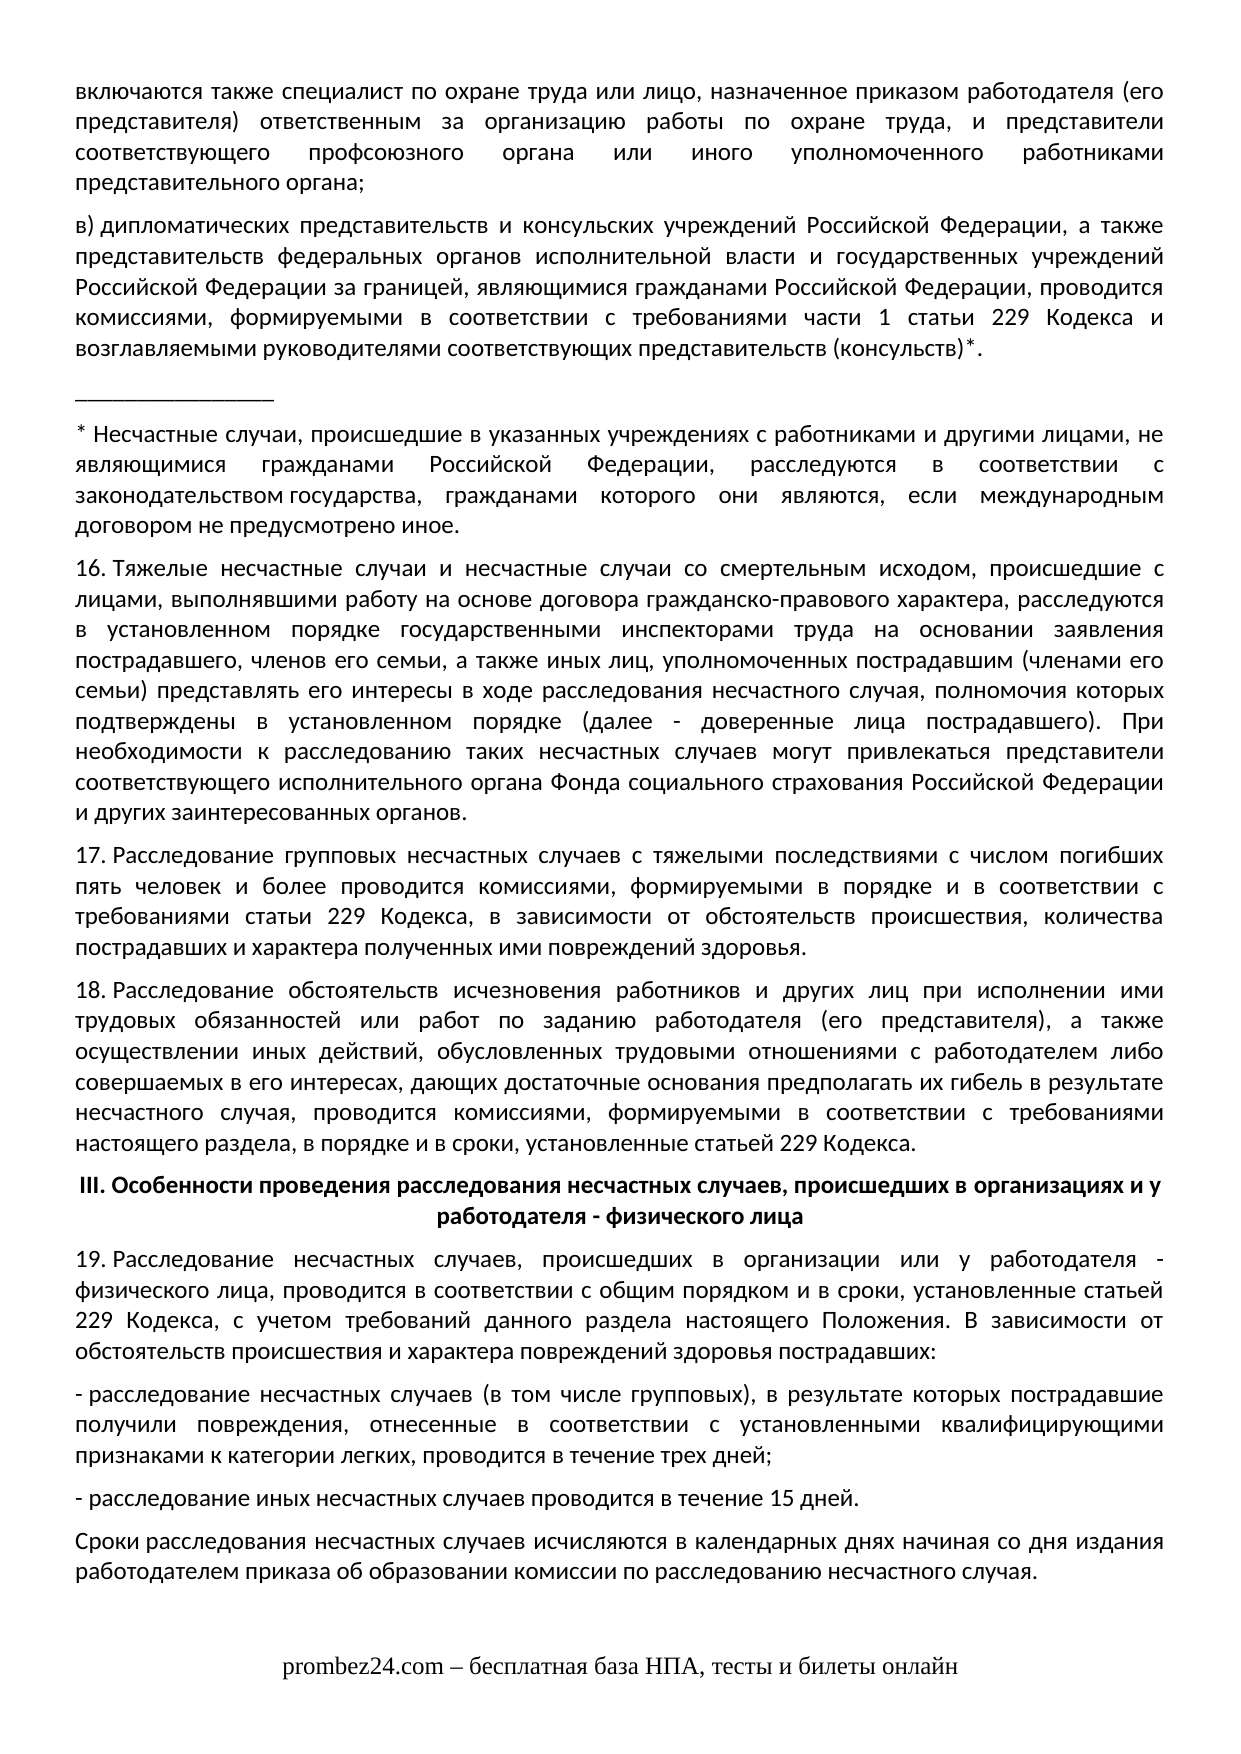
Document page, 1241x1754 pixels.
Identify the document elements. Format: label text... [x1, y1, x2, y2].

text 19. Расследование несчастных случаев, происшедших в организации или у работодателя - физического лица, проводится в соответствии с общим порядком и в сроки, установленные статьей 229 Кодекса, с учетом требований данного раздела настоящего Положения. В зависимости от обстоятельств происшествия и характера повреждений здоровья пострадавших: [75, 1243, 1165, 1365]
text в) дипломатических представительств и консульских учреждений Российской Федерации, а также представительств федеральных органов исполнительной власти и государственных учреждений Российской Федерации за границей, являющимися гражданами Российской Федерации, проводится комиссиями, формируемыми в соответствии с требованиями части 1 статьи 229 Кодекса и возглавляемыми руководителями соответствующих представительств (консульств)*. [75, 209, 1165, 362]
text - расследование несчастных случаев (в том числе групповых), в результате которых пострадавшие получили повреждения, отнесенные в соответствии с установленными квалифицирующими признаками к категории легких, проводится в течение трех дней; [75, 1378, 1165, 1469]
text 16. Тяжелые несчастные случаи и несчастные случаи со смертельным исходом, происшедшие с лицами, выполнявшими работу на основе договора гражданско-правового характера, расследуются в установленном порядке государственными инспекторами труда на основании заявления пострадавшего, членов его семьи, а также иных лиц, уполномоченных пострадавшим (членами его семьи) представлять его интересы в ходе расследования несчастного случая, полномочия которых подтверждены в установленном порядке (далее - доверенные лица пострадавшего). При необходимости к расследованию таких несчастных случаев могут привлекаться представители соответствующего исполнительного органа Фонда социального страхования Российской Федерации и других заинтересованных органов. [75, 552, 1165, 827]
text III. Особенности проведения расследования несчастных случаев, происшедших в организациях и у работодателя - физического лица [75, 1170, 1165, 1231]
text ________________ [75, 375, 1165, 405]
text Сроки расследования несчастных случаев исчисляются в календарных днях начиная со дня издания работодателем приказа об образовании комиссии по расследованию несчастного случая. [75, 1525, 1165, 1586]
text 17. Расследование групповых несчастных случаев с тяжелыми последствиями с числом погибших пять человек и более проводится комиссиями, формируемыми в порядке и в соответствии с требованиями статьи 229 Кодекса, в зависимости от обстоятельств происшествия, количества пострадавших и характера полученных ими повреждений здоровья. [75, 839, 1165, 962]
text - расследование иных несчастных случаев проводится в течение 15 дней. [75, 1482, 1165, 1512]
text 18. Расследование обстоятельств исчезновения работников и других лиц при исполнении ими трудовых обязанностей или работ по заданию работодателя (его представителя), а также осуществлении иных действий, обусловленных трудовыми отношениями с работодателем либо совершаемых в его интересах, дающих достаточные основания предполагать их гибель в результате несчастного случая, проводится комиссиями, формируемыми в соответствии с требованиями настоящего раздела, в порядке и в сроки, установленные статьей 229 Кодекса. [75, 974, 1165, 1157]
text * Несчастные случаи, происшедшие в указанных учреждениях с работниками и другими лицами, не являющимися гражданами Российской Федерации, расследуются в соответствии с законодательством государства, гражданами которого они являются, если международным договором не предусмотрено иное. [75, 418, 1165, 540]
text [75, 75, 1165, 197]
